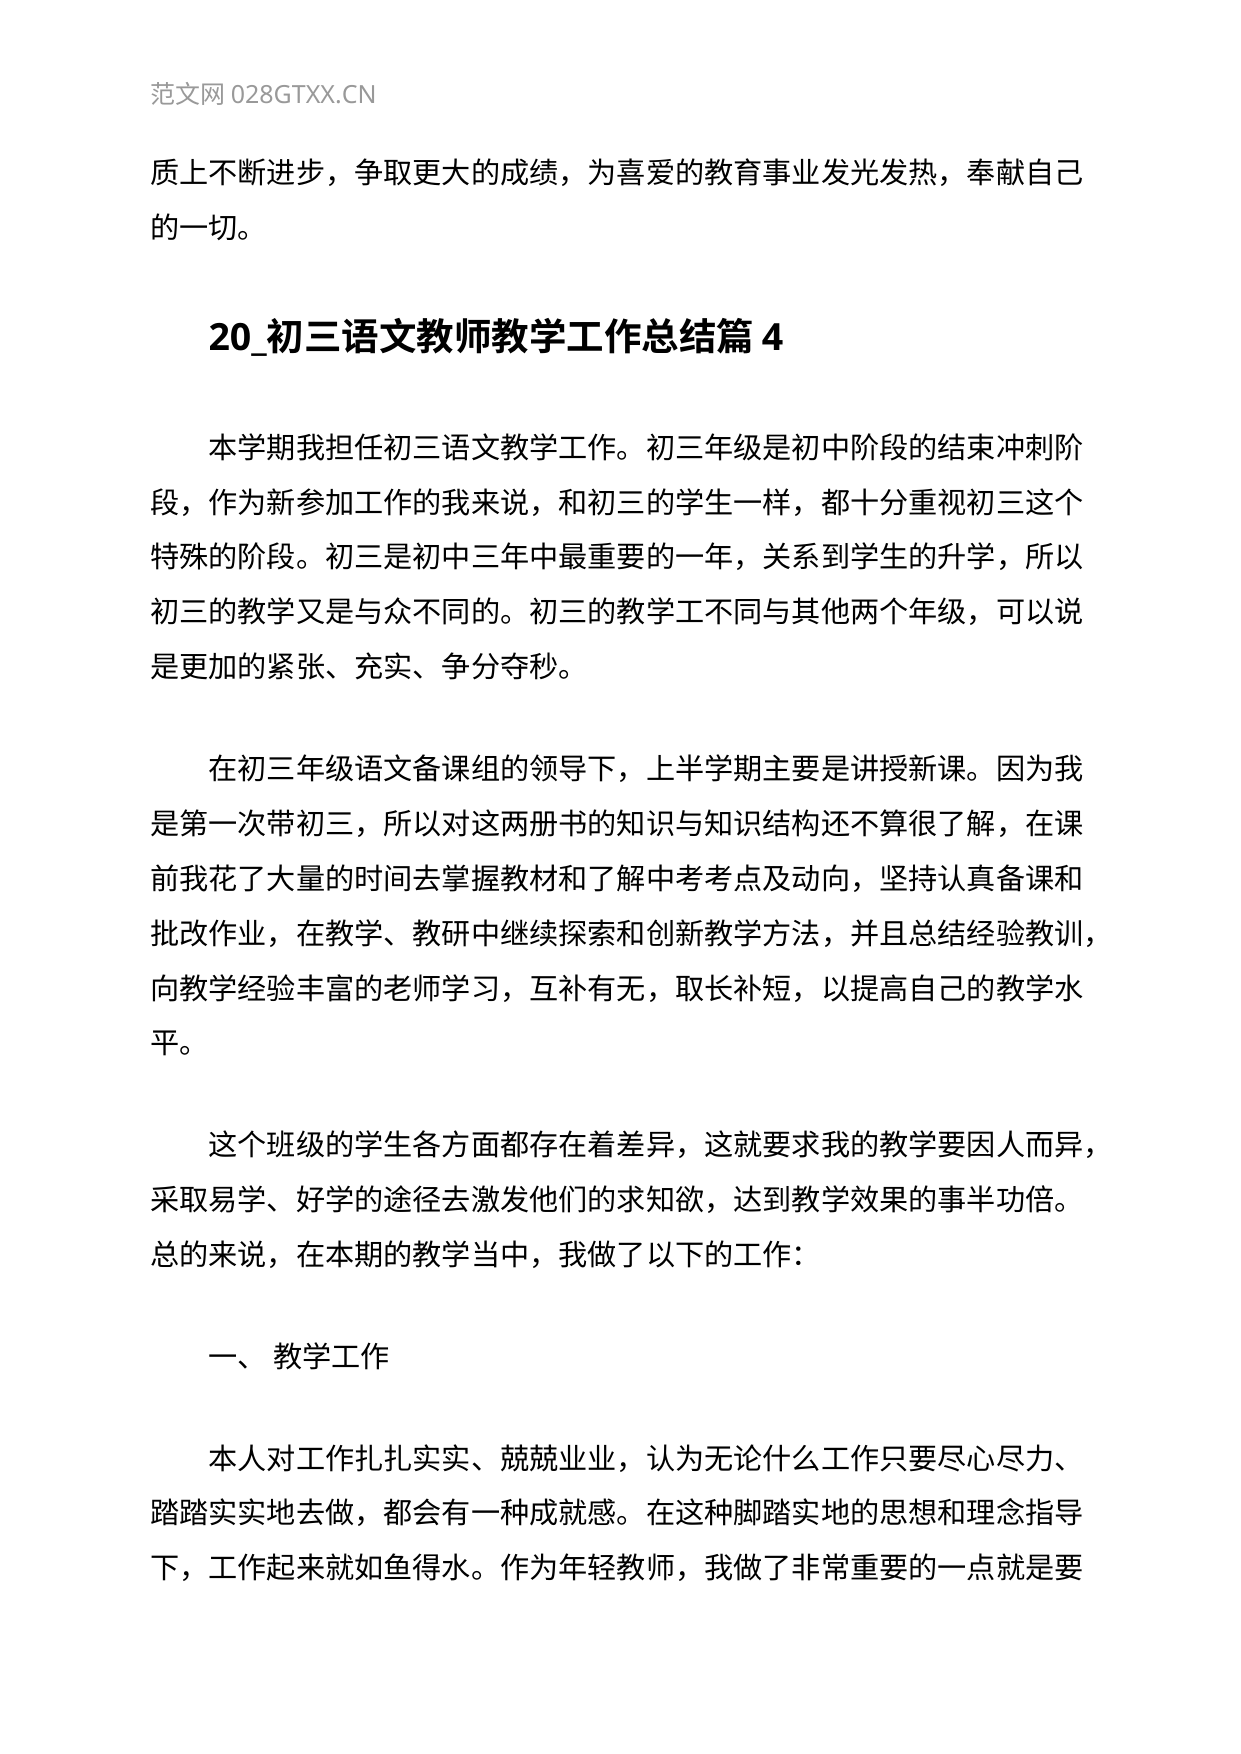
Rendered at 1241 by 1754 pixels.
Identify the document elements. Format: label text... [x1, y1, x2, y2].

text 一、 教学工作 [150, 1333, 1090, 1376]
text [150, 1435, 1090, 1587]
text 这个班级的学生各方面都存在着差异，这就要求我的教学要因人而异，采取易学、好学的途径去激发他们的求知欲，达到教学效果的事半功倍。总的来说，在本期的教学当中，我做了以下的工作： [150, 1122, 1090, 1274]
text 本学期我担任初三语文教学工作。初三年级是初中阶段的结束冲刺阶段，作为新参加工作的我来说，和初三的学生一样，都十分重视初三这个特殊的阶段。初三是初中三年中最重要的一年，关系到学生的升学，所以初三的教学又是与众不同的。初三的教学工不同与其他两个年级，可以说是更加的紧张、充实、争分夺秒。 [150, 424, 1090, 686]
text 20_初三语文教师教学工作总结篇4 [150, 307, 1090, 361]
text 在初三年级语文备课组的领导下，上半学期主要是讲授新课。因为我是第一次带初三，所以对这两册书的知识与知识结构还不算很了解，在课前我花了大量的时间去掌握教材和了解中考考点及动向，坚持认真备课和批改作业，在教学、教研中继续探索和创新教学方法，并且总结经验教训，向教学经验丰富的老师学习，互补有无，取长补短，以提高自己的教学水平。 [150, 746, 1090, 1062]
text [150, 150, 1090, 247]
